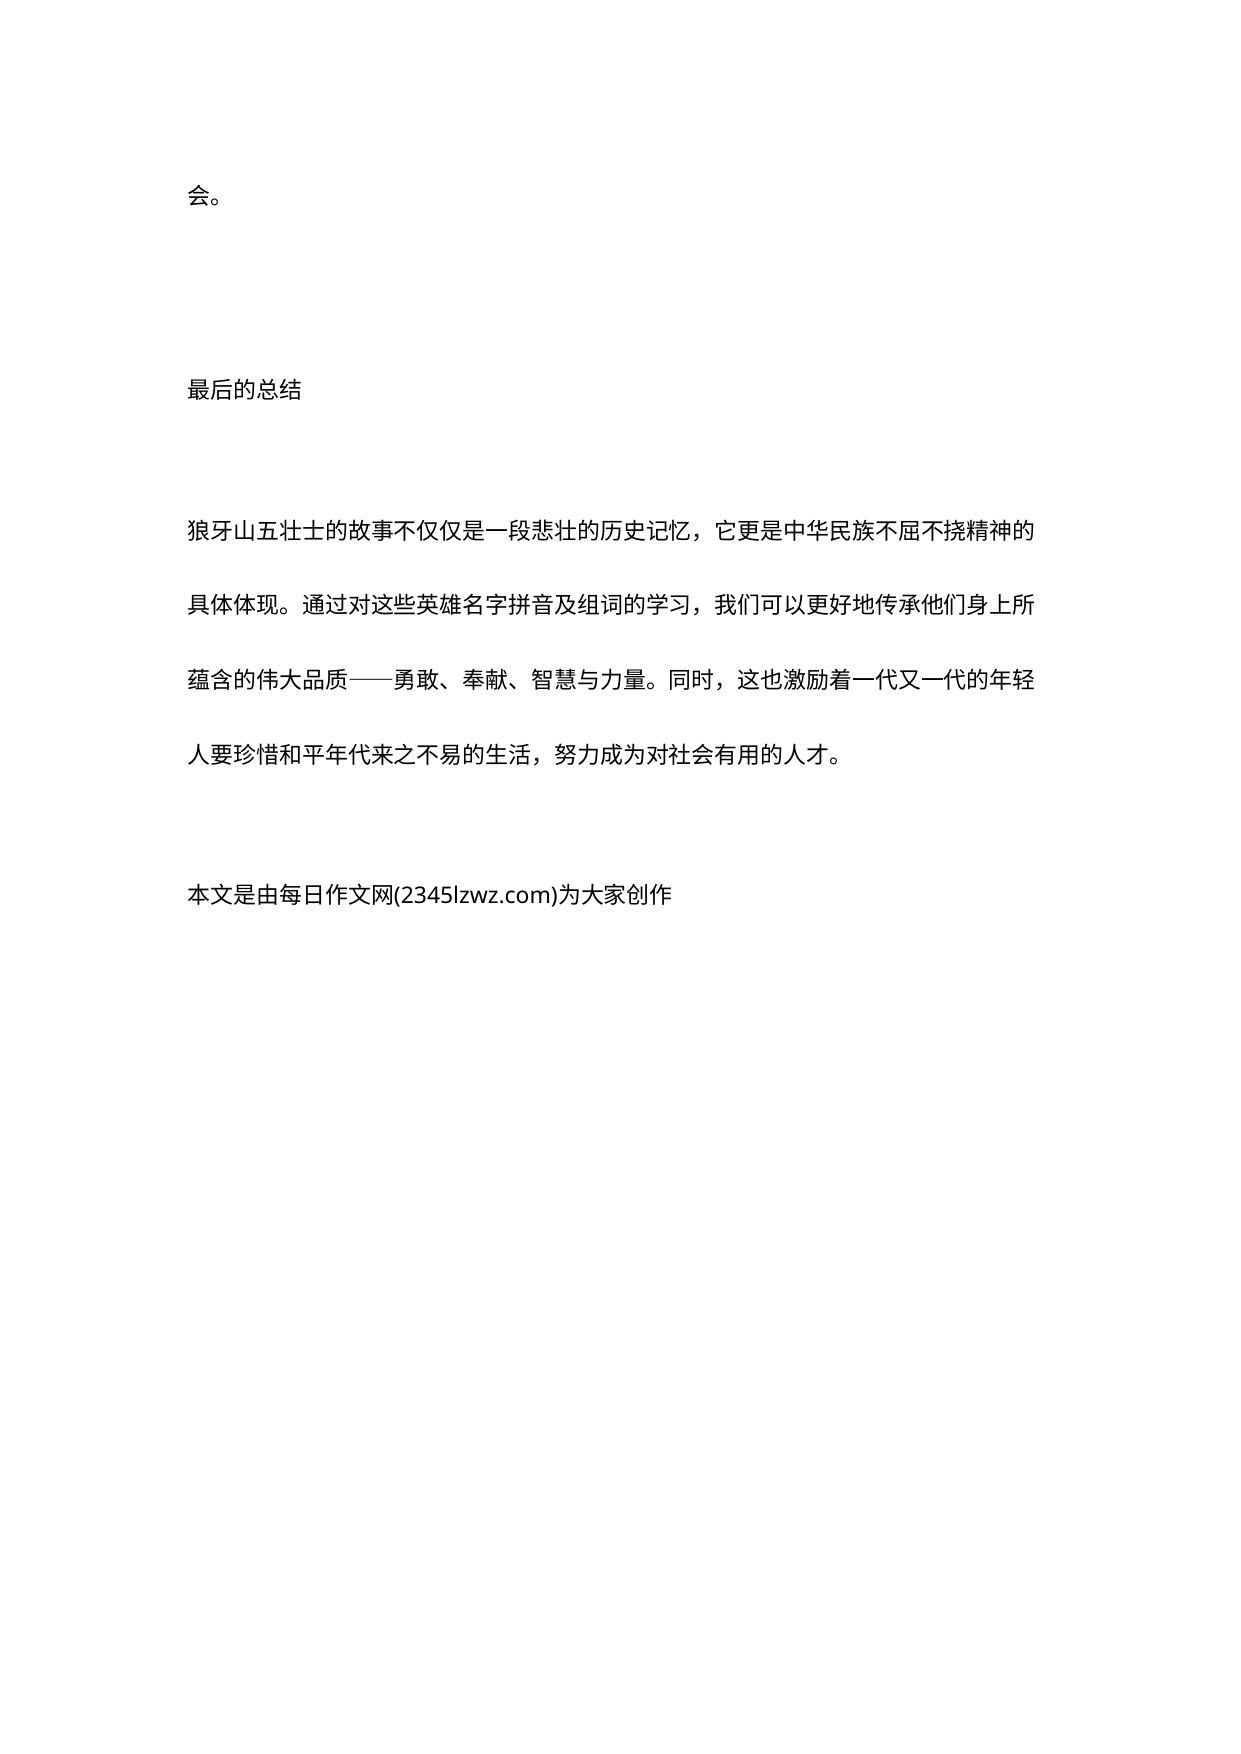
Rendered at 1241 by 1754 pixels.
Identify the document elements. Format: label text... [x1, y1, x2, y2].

text 本文是由每日作文网(2345lzwz.com)为大家创作 [187, 861, 1053, 926]
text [187, 162, 1053, 227]
text 狼牙山五壮士的故事不仅仅是一段悲壮的历史记忆，它更是中华民族不屈不挠精神的具体体现。通过对这些英雄名字拼音及组词的学习，我们可以更好地传承他们身上所蕴含的伟大品质——勇敢、奉献、智慧与力量。同时，这也激励着一代又一代的年轻人要珍惜和平年代来之不易的生活，努力成为对社会有用的人才。 [187, 497, 1053, 786]
text 最后的总结 [187, 356, 1053, 421]
